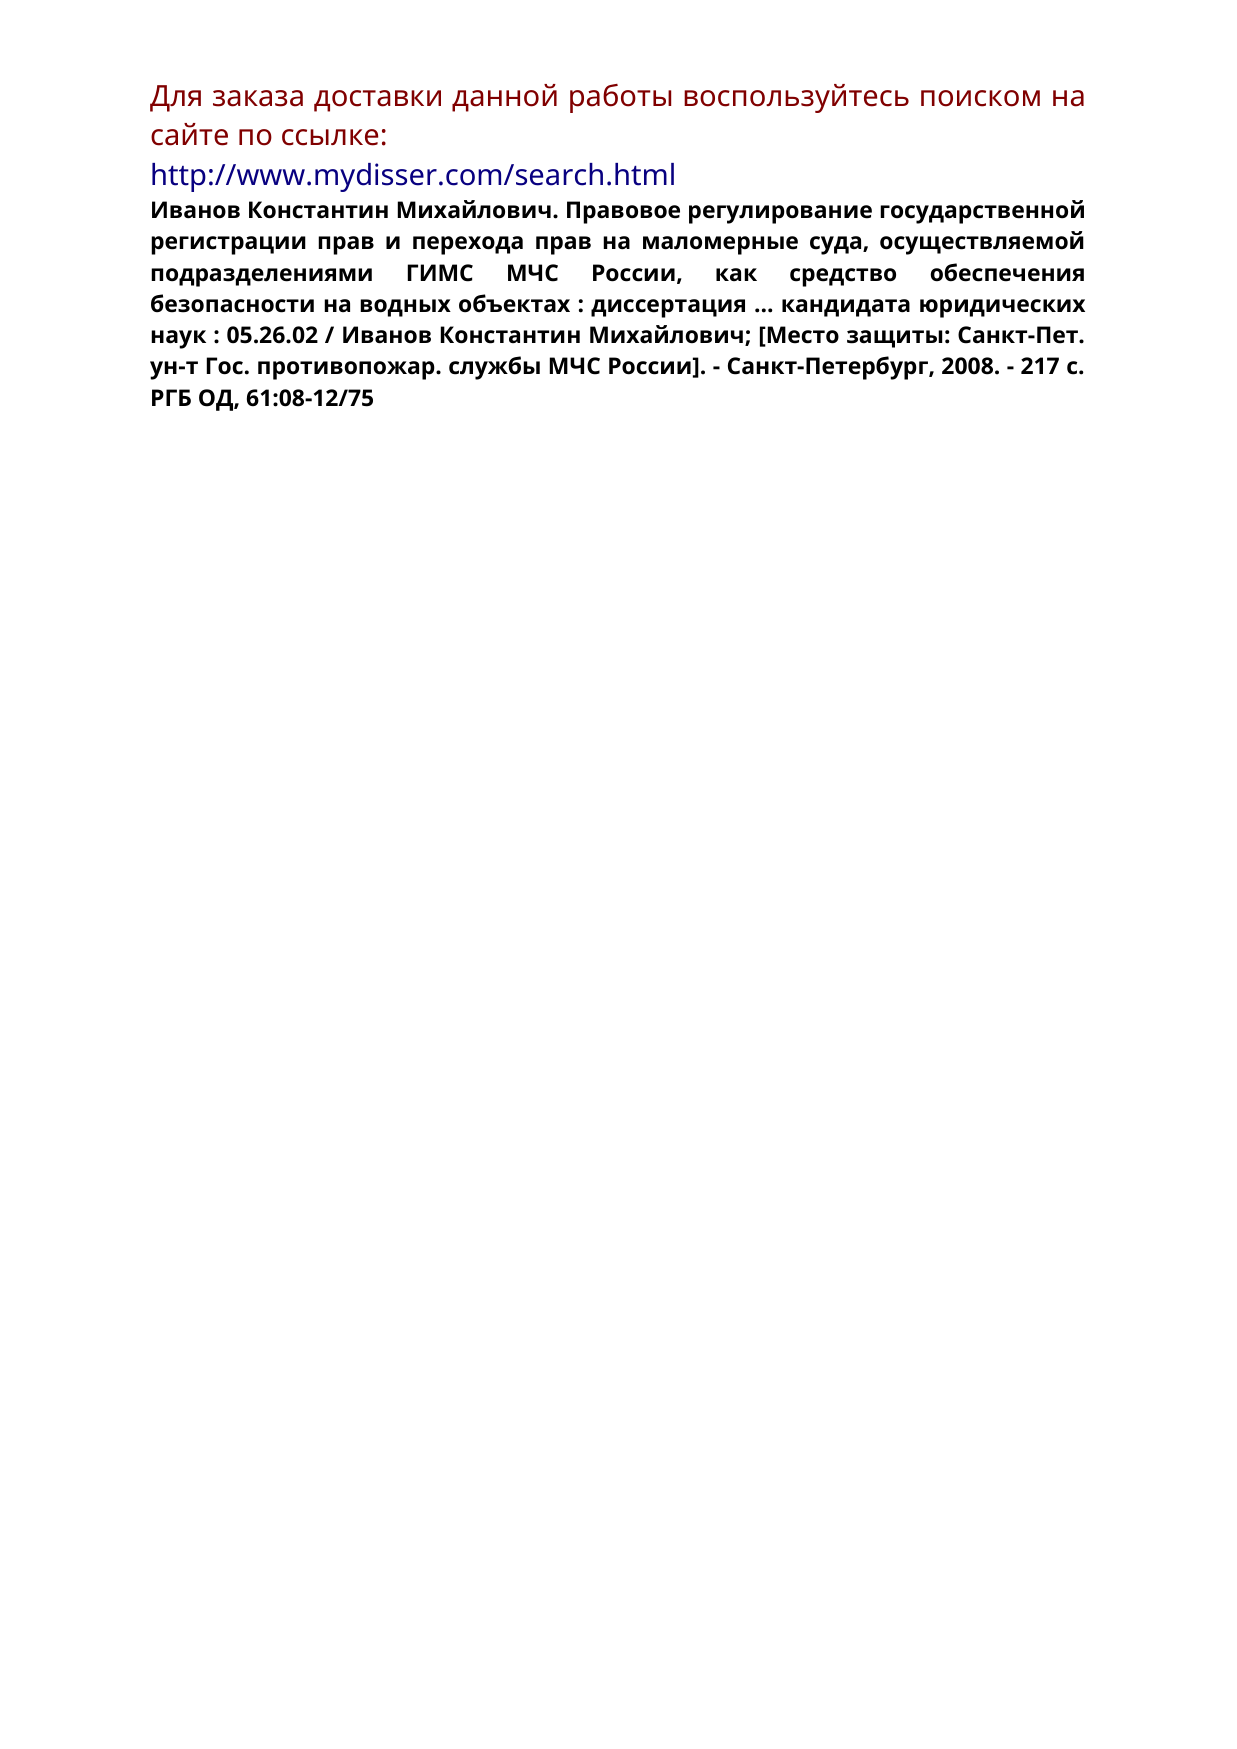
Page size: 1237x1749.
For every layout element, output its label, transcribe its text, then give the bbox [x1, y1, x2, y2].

text Иванов Константин Михайлович. Правовое регулирование государственной регистрации прав и перехода прав на маломерные суда, осуществляемой подразделениями ГИМС МЧС России, как средство обеспечения безопасности на водных объектах : диссертация ... кандидата юридических наук : 05.26.02 / Иванов Константин Михайлович; [Место защиты: Санкт-Пет. ун-т Гос. противопожар. службы МЧС России]. - Санкт-Петербург, 2008. - 217 с. РГБ ОД, 61:08-12/75 [150, 194, 1086, 413]
